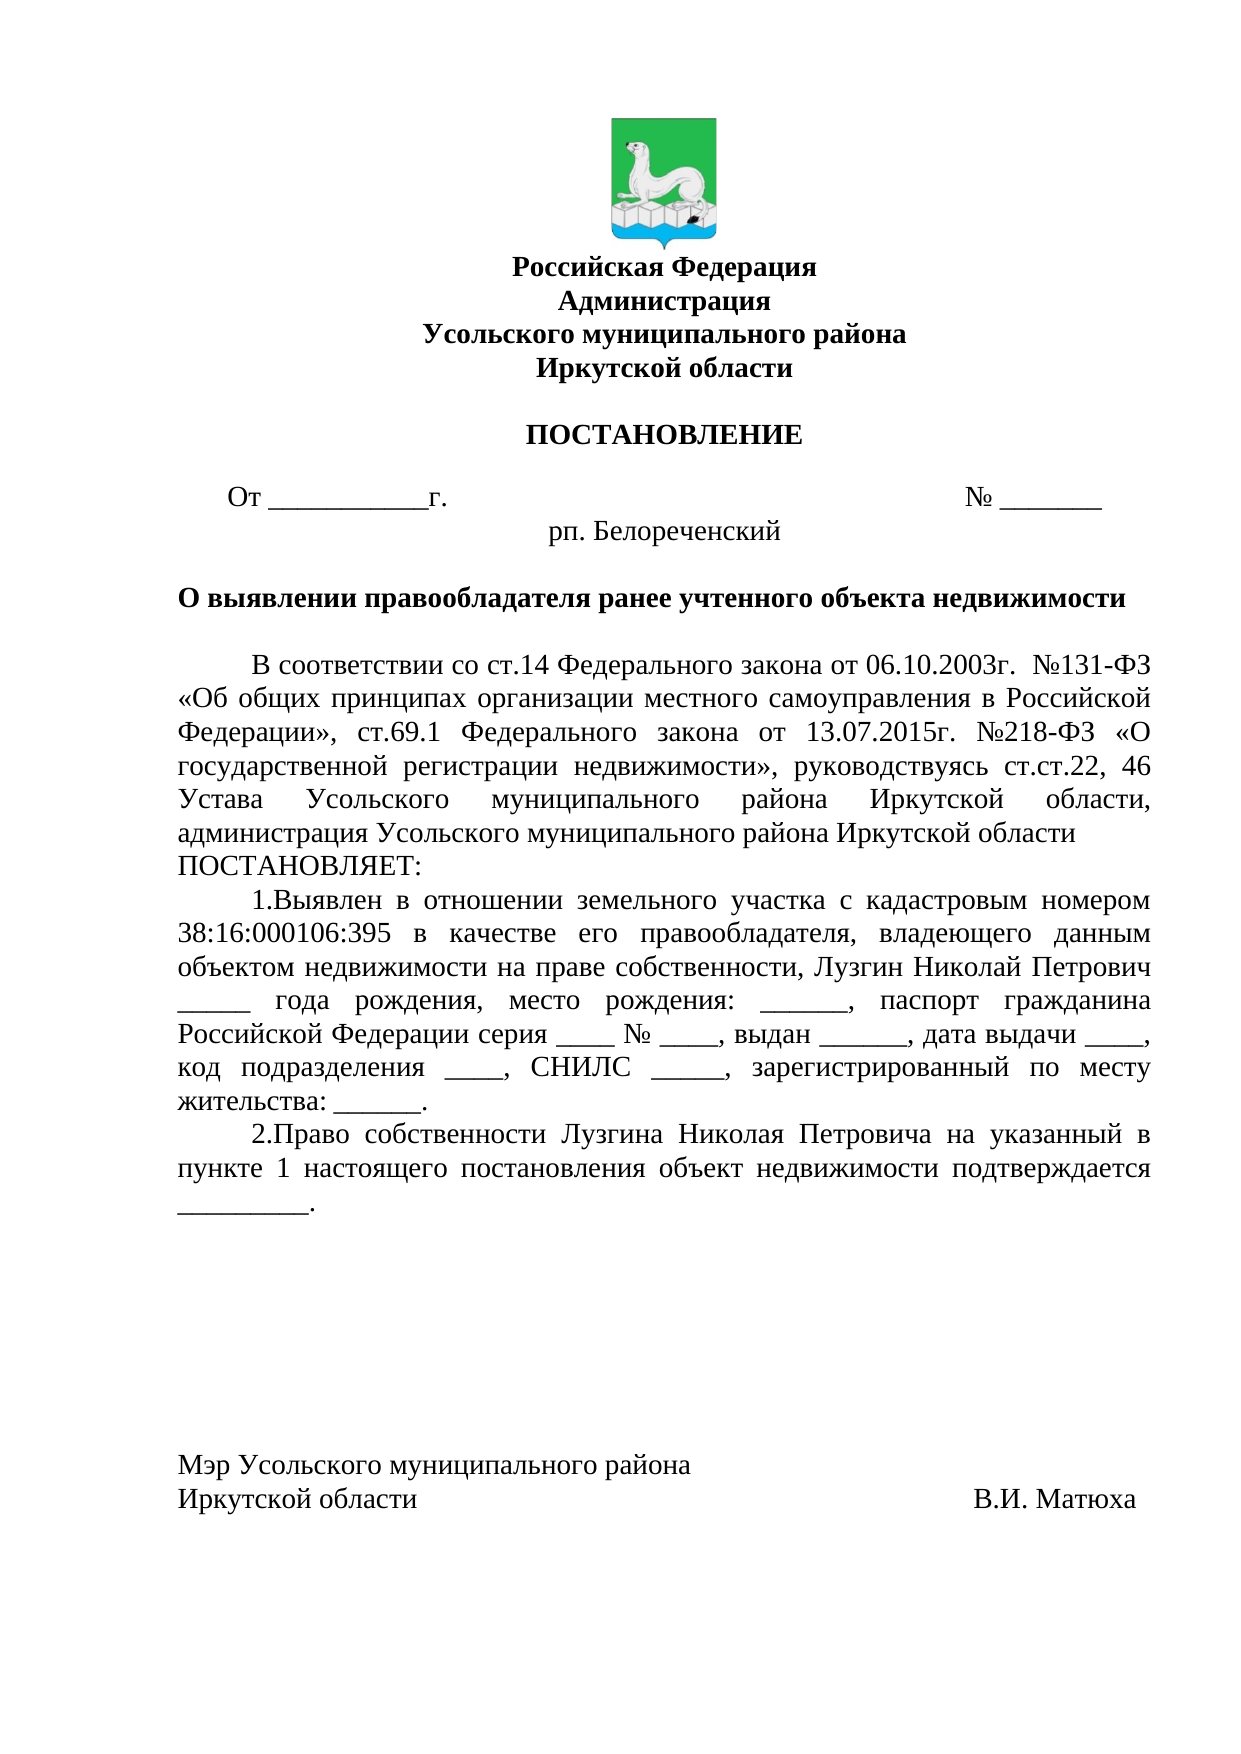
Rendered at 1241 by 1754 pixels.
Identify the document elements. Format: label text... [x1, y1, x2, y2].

text 1.Выявлен в отношении земельного участка с кадастровым номером 38:16:000106:395 в качестве его правообладателя, владеющего данным объектом недвижимости на праве собственности, Лузгин Николай Петрович _____ года рождения, место рождения: ______, паспорт гражданина Российской Федерации серия ____ № ____, выдан ______, дата выдачи ____, код подразделения ____, СНИЛС _____, зарегистрированный по месту жительства: ______. [177, 882, 1152, 1117]
text рп. Белореченский [177, 513, 1152, 546]
picture [611, 118, 717, 250]
text Мэр Усольского муниципального района [177, 1447, 1137, 1481]
text ПОСТАНОВЛЯЕТ: [177, 848, 1152, 882]
text От ___________г. № _______ [177, 479, 1152, 513]
text Иркутской области В.И. Матюха [177, 1481, 1137, 1514]
text Администрация [177, 283, 1152, 316]
text В соответствии со ст.14 Федерального закона от 06.10.2003г. №131-ФЗ «Об общих принципах организации местного самоуправления в Российской Федерации», ст.69.1 Федерального закона от 13.07.2015г. №218-ФЗ «О государственной регистрации недвижимости», руководствуясь ст.ст.22, 46 Устава Усольского муниципального района Иркутской области, администрация Усольского муниципального района Иркутской области [177, 647, 1152, 848]
text Российская Федерация [177, 118, 1152, 283]
text Усольского муниципального района [177, 316, 1152, 350]
text О выявлении правообладателя ранее учтенного объекта недвижимости [177, 580, 1152, 613]
text ПОСТАНОВЛЕНИЕ [177, 417, 1152, 451]
text 2.Право собственности Лузгина Николая Петровича на указанный в пункте 1 настоящего постановления объект недвижимости подтверждается _________. [177, 1117, 1152, 1217]
text Иркутской области [177, 350, 1152, 383]
